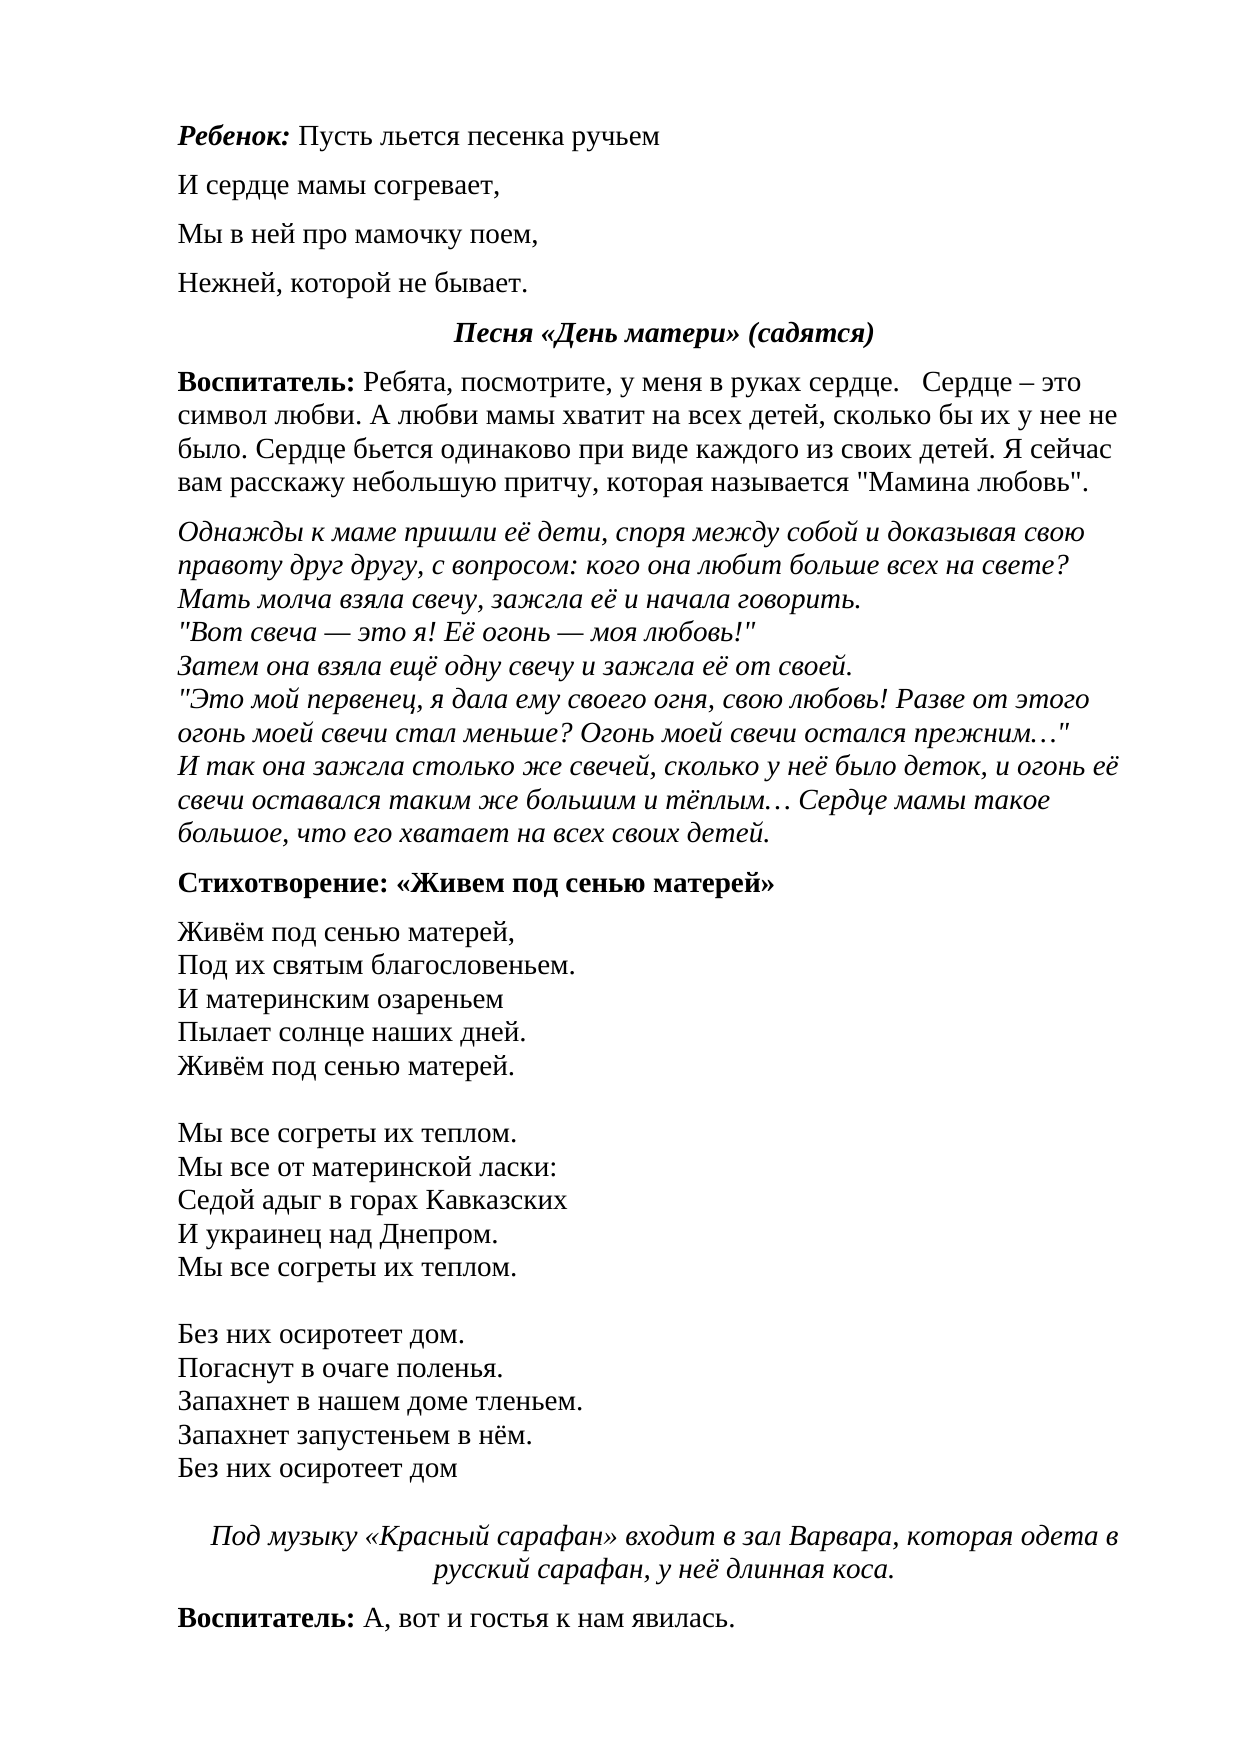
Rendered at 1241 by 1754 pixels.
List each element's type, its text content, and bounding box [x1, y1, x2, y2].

text Нежней, которой не бывает. [177, 266, 1152, 299]
text Воспитатель: А, вот и гостья к нам явилась. [177, 1600, 1152, 1634]
text И украинец над Днепром. [177, 1216, 1152, 1249]
text Без них осиротеет дом. [177, 1316, 1152, 1350]
text И материнским озареньем [177, 981, 1152, 1014]
text Седой адыг в горах Кавказских [177, 1182, 1152, 1216]
text Живём под сенью матерей. [177, 1048, 1152, 1082]
text Ребенок: Пусть льется песенка ручьем [177, 118, 1152, 152]
text Погаснут в очаге поленья. [177, 1350, 1152, 1383]
text Мы все от материнской ласки: [177, 1149, 1152, 1182]
text Под их святым благословеньем. [177, 947, 1152, 981]
text Мы все согреты их теплом. [177, 1249, 1152, 1283]
text Стихотворение: «Живем под сенью матерей» [177, 865, 1152, 898]
text Запахнет запустеньем в нём. [177, 1417, 1152, 1451]
text Без них осиротеет дом [177, 1451, 1152, 1484]
text Под музыку «Красный сарафан» входит в зал Варвара, которая одета в русский сарафан, у неё длинная коса. [177, 1518, 1152, 1585]
text Песня «День матери» (садятся) [177, 315, 1152, 348]
text Мы все согреты их теплом. [177, 1115, 1152, 1149]
text Мы в ней про мамочку поем, [177, 216, 1152, 250]
text И сердце мамы согревает, [177, 167, 1152, 201]
text Воспитатель: Ребята, посмотрите, у меня в руках сердце. Сердце – это символ любви. А любви мамы хватит на всех детей, сколько бы их у нее не было. Сердце бьется одинаково при виде каждого из своих детей. Я сейчас вам расскажу небольшую притчу, которая называется "Мамина любовь". [177, 364, 1152, 498]
text Однажды к маме пришли её дети, споря между собой и доказывая свою правоту друг другу, с вопросом: кого она любит больше всех на свете? Мать молча взяла свечу, зажгла её и начала говорить. "Вот свеча — это я! Её огонь — моя любовь!" Затем она взяла ещё одну свечу и зажгла её от своей. "Это мой первенец, я дала ему своего огня, свою любовь! Разве от этого огонь моей свечи стал меньше? Огонь моей свечи остался прежним…" И так она зажгла столько же свечей, сколько у неё было деток, и огонь её свечи оставался таким же большим и тёплым… Сердце мамы такое большое, что его хватает на всех своих детей. [177, 514, 1152, 849]
text Пылает солнце наших дней. [177, 1014, 1152, 1048]
text Живём под сенью матерей, [177, 914, 1152, 947]
text Запахнет в нашем доме тленьем. [177, 1383, 1152, 1417]
